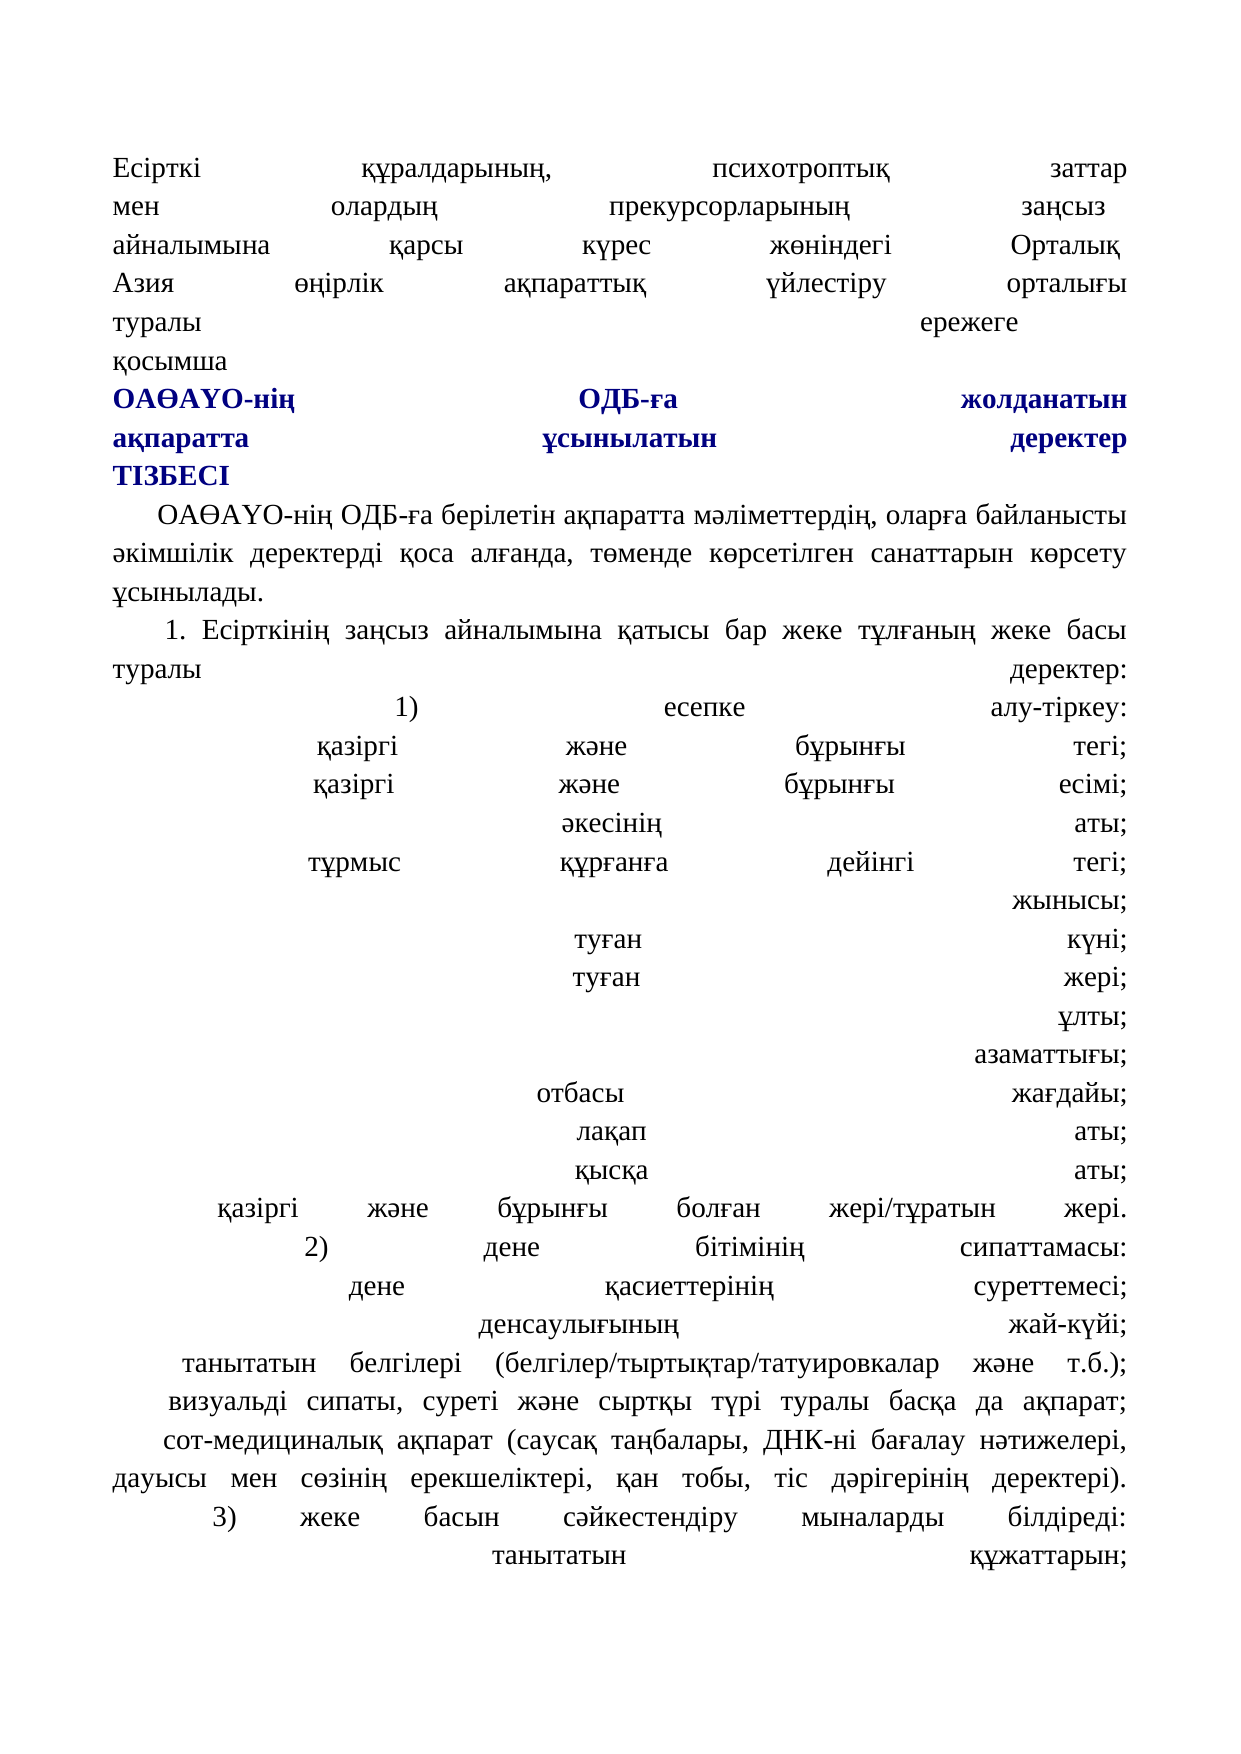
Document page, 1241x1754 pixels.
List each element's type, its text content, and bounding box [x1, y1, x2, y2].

text Есірткі құралдарының, психотроптық заттар мен олардың прекурсорларының заңсыз айналымына қарсы күрес жөніндегі Орталық Азия өңірлік ақпараттық үйлестіру орталығы туралы ережеге қосымша [112, 150, 1128, 376]
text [112, 497, 1128, 1571]
text ОАӨАҮО-нің ОДБ-ға жолданатын ақпаратта ұсынылатын деректер ТІЗБЕСІ [112, 381, 1128, 492]
